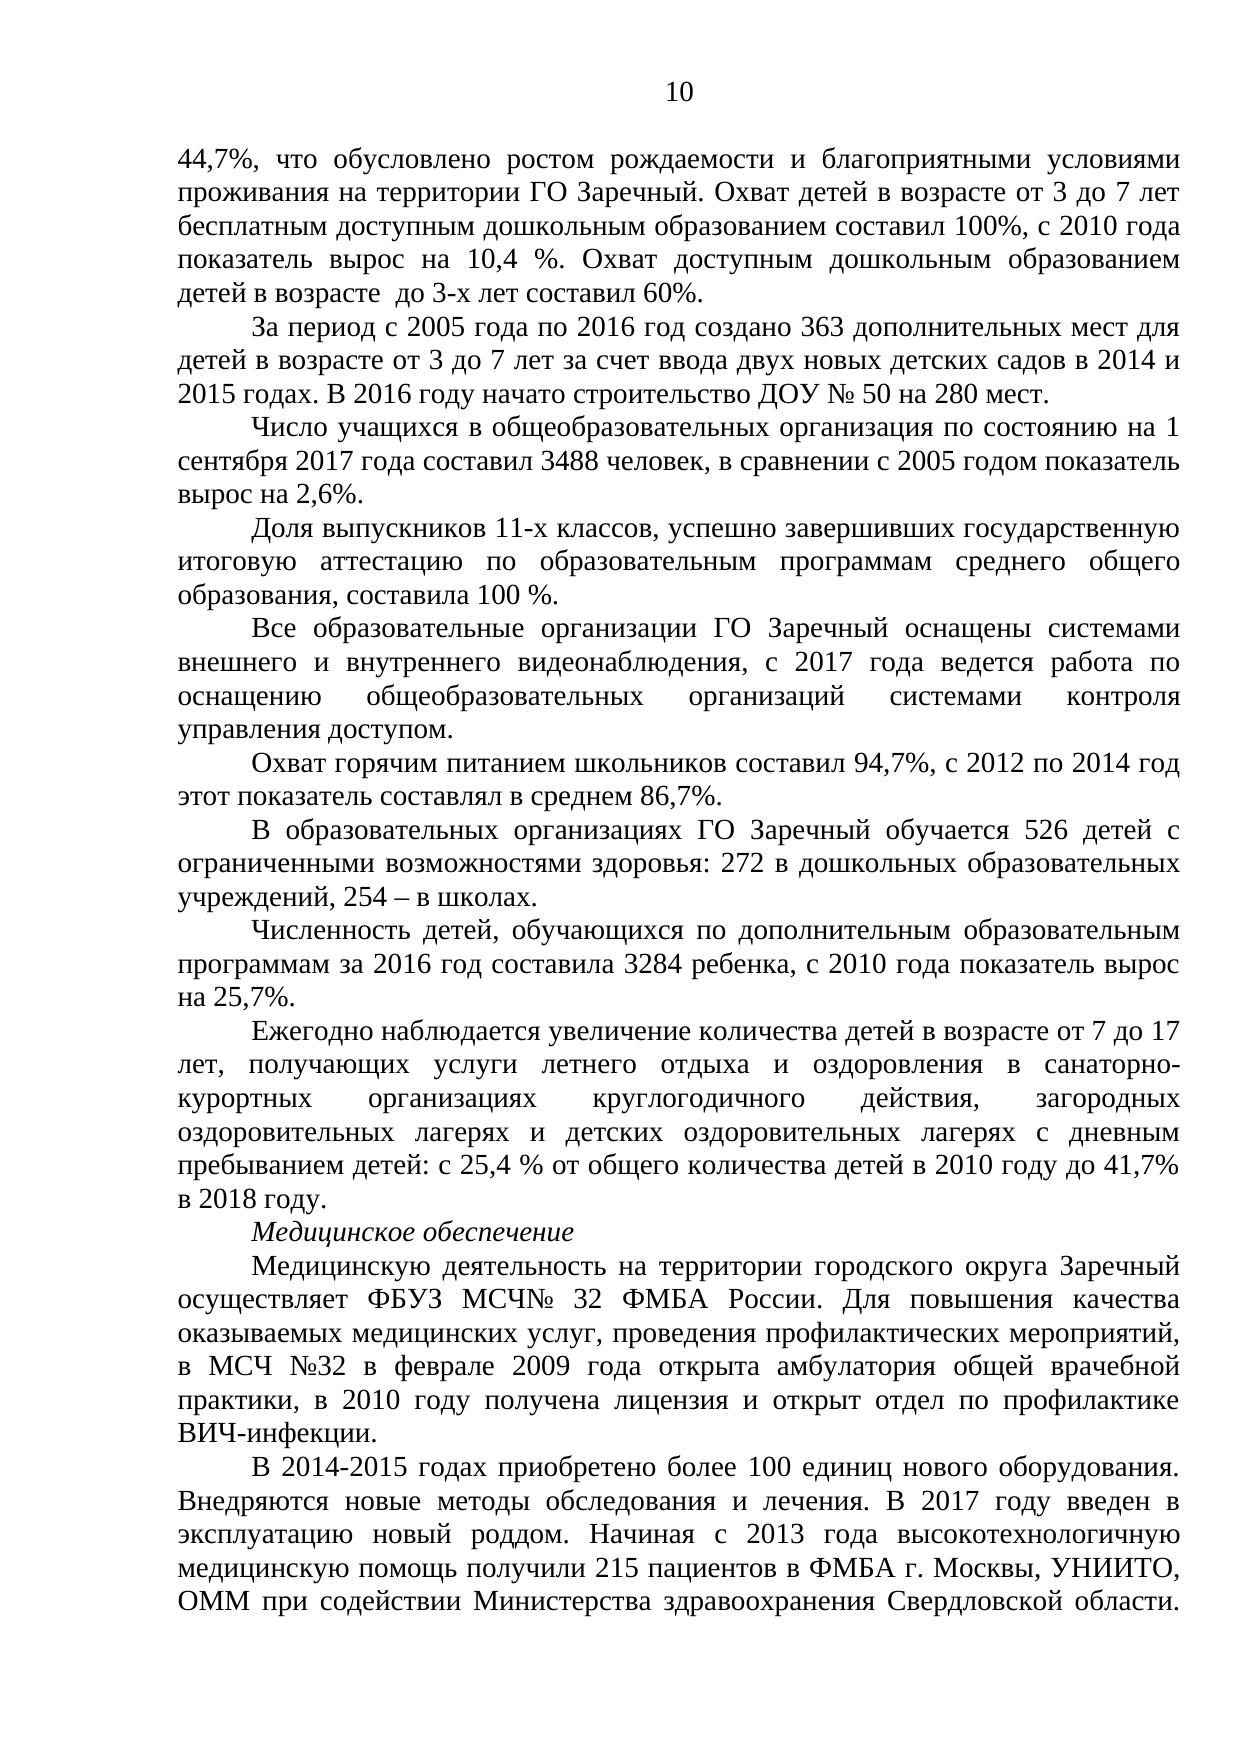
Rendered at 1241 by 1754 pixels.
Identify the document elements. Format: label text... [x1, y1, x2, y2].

text В образовательных организациях ГО Заречный обучается 526 детей с ограниченными возможностями здоровья: 272 в дошкольных образовательных учреждений, 254 – в школах. [177, 812, 1181, 912]
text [177, 1449, 1181, 1617]
text Ежегодно наблюдается увеличение количества детей в возрасте от 7 до 17 лет, получающих услуги летнего отдыха и оздоровления в санаторно-курортных организациях круглогодичного действия, загородных оздоровительных лагерях и детских оздоровительных лагерях с дневным пребыванием детей: с 25,4 % от общего количества детей в 2010 году до 41,7% в 2018 году. [177, 1013, 1181, 1214]
text Медицинскую деятельность на территории городского округа Заречный осуществляет ФБУЗ МСЧ№ 32 ФМБА России. Для повышения качества оказываемых медицинских услуг, проведения профилактических мероприятий, в МСЧ №32 в феврале 2009 года открыта амбулатория общей врачебной практики, в 2010 году получена лицензия и открыт отдел по профилактике ВИЧ-инфекции. [177, 1248, 1181, 1449]
text Медицинское обеспечение [177, 1214, 1181, 1248]
text Охват горячим питанием школьников составил 94,7%, с 2012 по 2014 год этот показатель составлял в среднем 86,7%. [177, 745, 1181, 812]
text За период с 2005 года по 2016 год создано 363 дополнительных мест для детей в возрасте от 3 до 7 лет за счет ввода двух новых детских садов в 2014 и 2015 годах. В 2016 году начато строительство ДОУ № 50 на 280 мест. [177, 309, 1181, 409]
text Доля выпускников 11-х классов, успешно завершивших государственную итоговую аттестацию по образовательным программам среднего общего образования, составила 100 %. [177, 510, 1181, 611]
text Все образовательные организации ГО Заречный оснащены системами внешнего и внутреннего видеонаблюдения, с 2017 года ведется работа по оснащению общеобразовательных организаций системами контроля управления доступом. [177, 611, 1181, 745]
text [177, 141, 1181, 309]
text Численность детей, обучающихся по дополнительным образовательным программам за 2016 год составила 3284 ребенка, с 2010 года показатель вырос на 25,7%. [177, 912, 1181, 1013]
text Число учащихся в общеобразовательных организация по состоянию на 1 сентября 2017 года составил 3488 человек, в сравнении с 2005 годом показатель вырос на 2,6%. [177, 409, 1181, 510]
